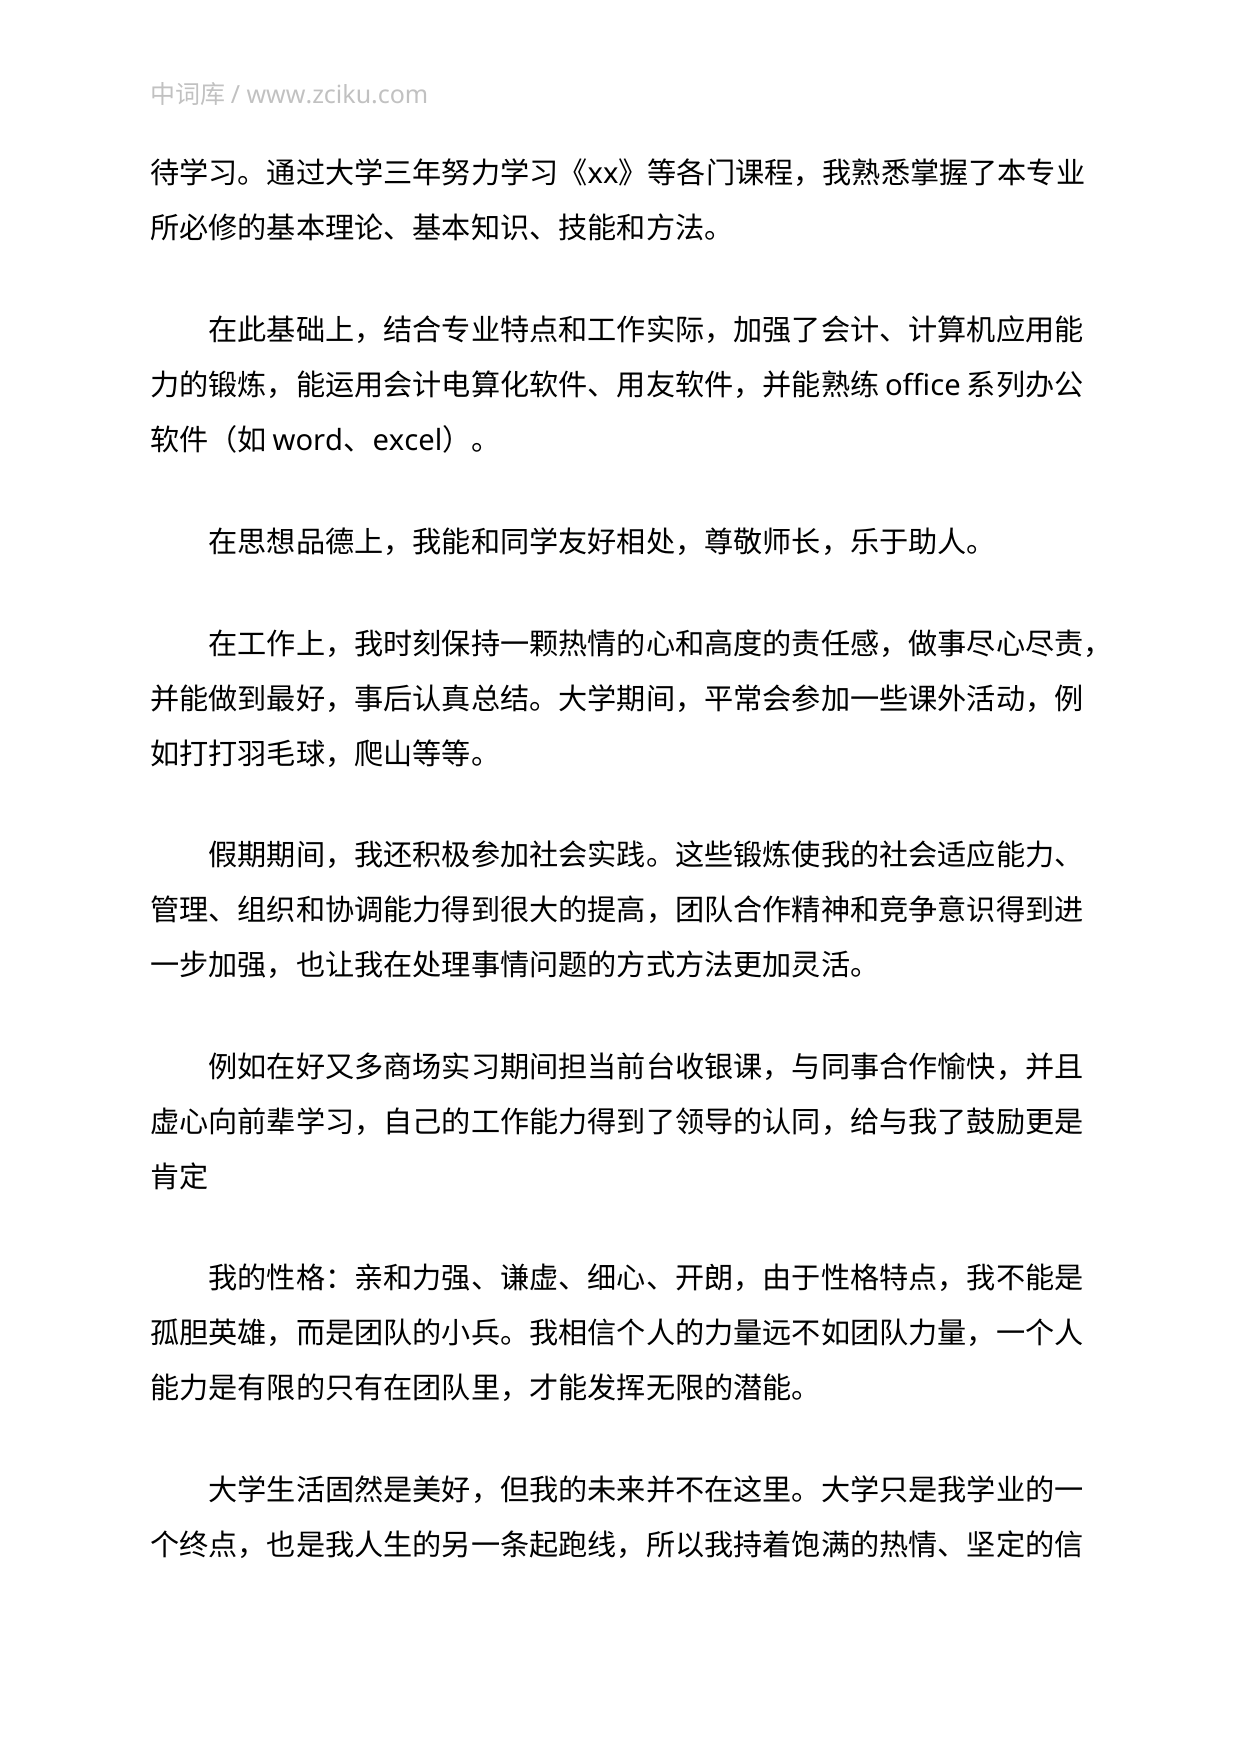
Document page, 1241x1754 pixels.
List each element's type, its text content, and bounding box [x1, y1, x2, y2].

text 在思想品德上，我能和同学友好相处，尊敬师长，乐于助人。 [150, 519, 1090, 561]
text 假期期间，我还积极参加社会实践。这些锻炼使我的社会适应能力、管理、组织和协调能力得到很大的提高，团队合作精神和竞争意识得到进一步加强，也让我在处理事情问题的方式方法更加灵活。 [150, 832, 1090, 984]
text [150, 1467, 1090, 1564]
text 在工作上，我时刻保持一颗热情的心和高度的责任感，做事尽心尽责，并能做到最好，事后认真总结。大学期间，平常会参加一些课外活动，例如打打羽毛球，爬山等等。 [150, 620, 1090, 772]
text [150, 150, 1090, 247]
text 在此基础上，结合专业特点和工作实际，加强了会计、计算机应用能力的锻炼，能运用会计电算化软件、用友软件，并能熟练office系列办公软件（如word、excel）。 [150, 307, 1090, 459]
text 我的性格：亲和力强、谦虚、细心、开朗，由于性格特点，我不能是孤胆英雄，而是团队的小兵。我相信个人的力量远不如团队力量，一个人能力是有限的只有在团队里，才能发挥无限的潜能。 [150, 1255, 1090, 1407]
text 例如在好又多商场实习期间担当前台收银课，与同事合作愉快，并且虚心向前辈学习，自己的工作能力得到了领导的认同，给与我了鼓励更是肯定 [150, 1043, 1090, 1196]
